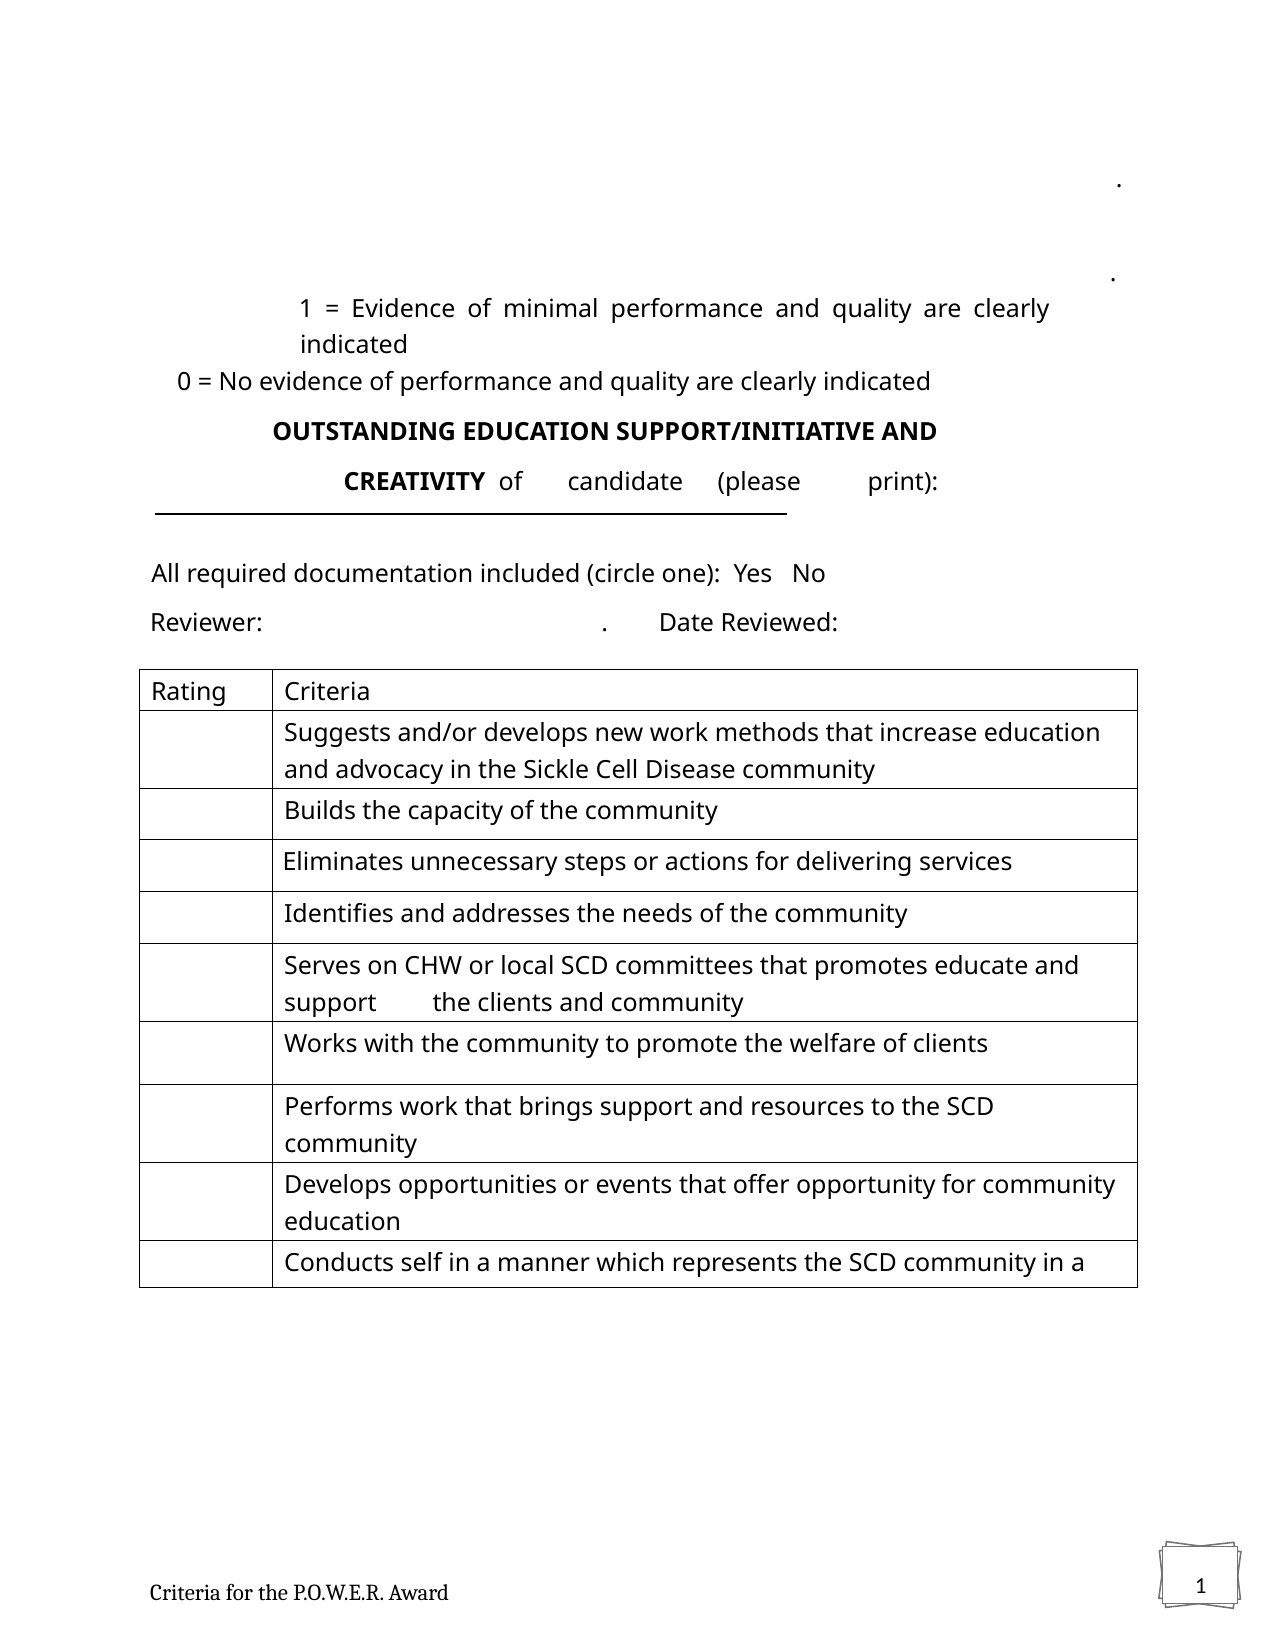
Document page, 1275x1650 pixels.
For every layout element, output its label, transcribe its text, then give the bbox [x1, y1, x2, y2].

table_cell [140, 892, 272, 943]
picture [1194, 1566, 1210, 1598]
table_cell [140, 840, 272, 891]
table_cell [273, 1241, 1137, 1287]
table_cell Identifies and addresses the needs of the community [273, 892, 1137, 943]
table_cell [140, 1022, 272, 1084]
table_cell Develops opportunities or events that offer opportunity for community education [273, 1163, 1137, 1240]
text 0 = No evidence of performance and quality are clearly indicated OUTSTANDING EDUCATION SUPPORT/INITIATIVE AND CREATIVITY of candidate (please print): [150, 363, 938, 497]
table_header Rating [140, 670, 272, 710]
table_cell Eliminates unnecessary steps or actions for delivering services [273, 840, 1137, 891]
table_header Criteria [273, 670, 1137, 710]
table_cell [140, 944, 272, 1021]
table_cell Suggests and/or develops new work methods that increase education and advocacy in the Sickle Cell Disease community [273, 711, 1137, 788]
table_cell [140, 1163, 272, 1240]
table_cell Builds the capacity of the community [273, 789, 1137, 839]
text Reviewer: . Date Reviewed: [150, 604, 1051, 639]
table_cell Performs work that brings support and resources to the SCD community [273, 1085, 1137, 1162]
table_cell Works with the community to promote the welfare of clients [273, 1022, 1137, 1084]
text 1 = Evidence of minimal performance and quality are clearly indicated [299, 291, 1051, 361]
table_cell [140, 1241, 272, 1287]
table_cell [140, 789, 272, 839]
table_cell [140, 711, 272, 788]
table_cell [140, 1085, 272, 1162]
table_cell Serves on CHW or local SCD committees that promotes educate and support the clients and community [273, 944, 1137, 1021]
text All required documentation included (circle one): Yes No [151, 556, 1051, 590]
